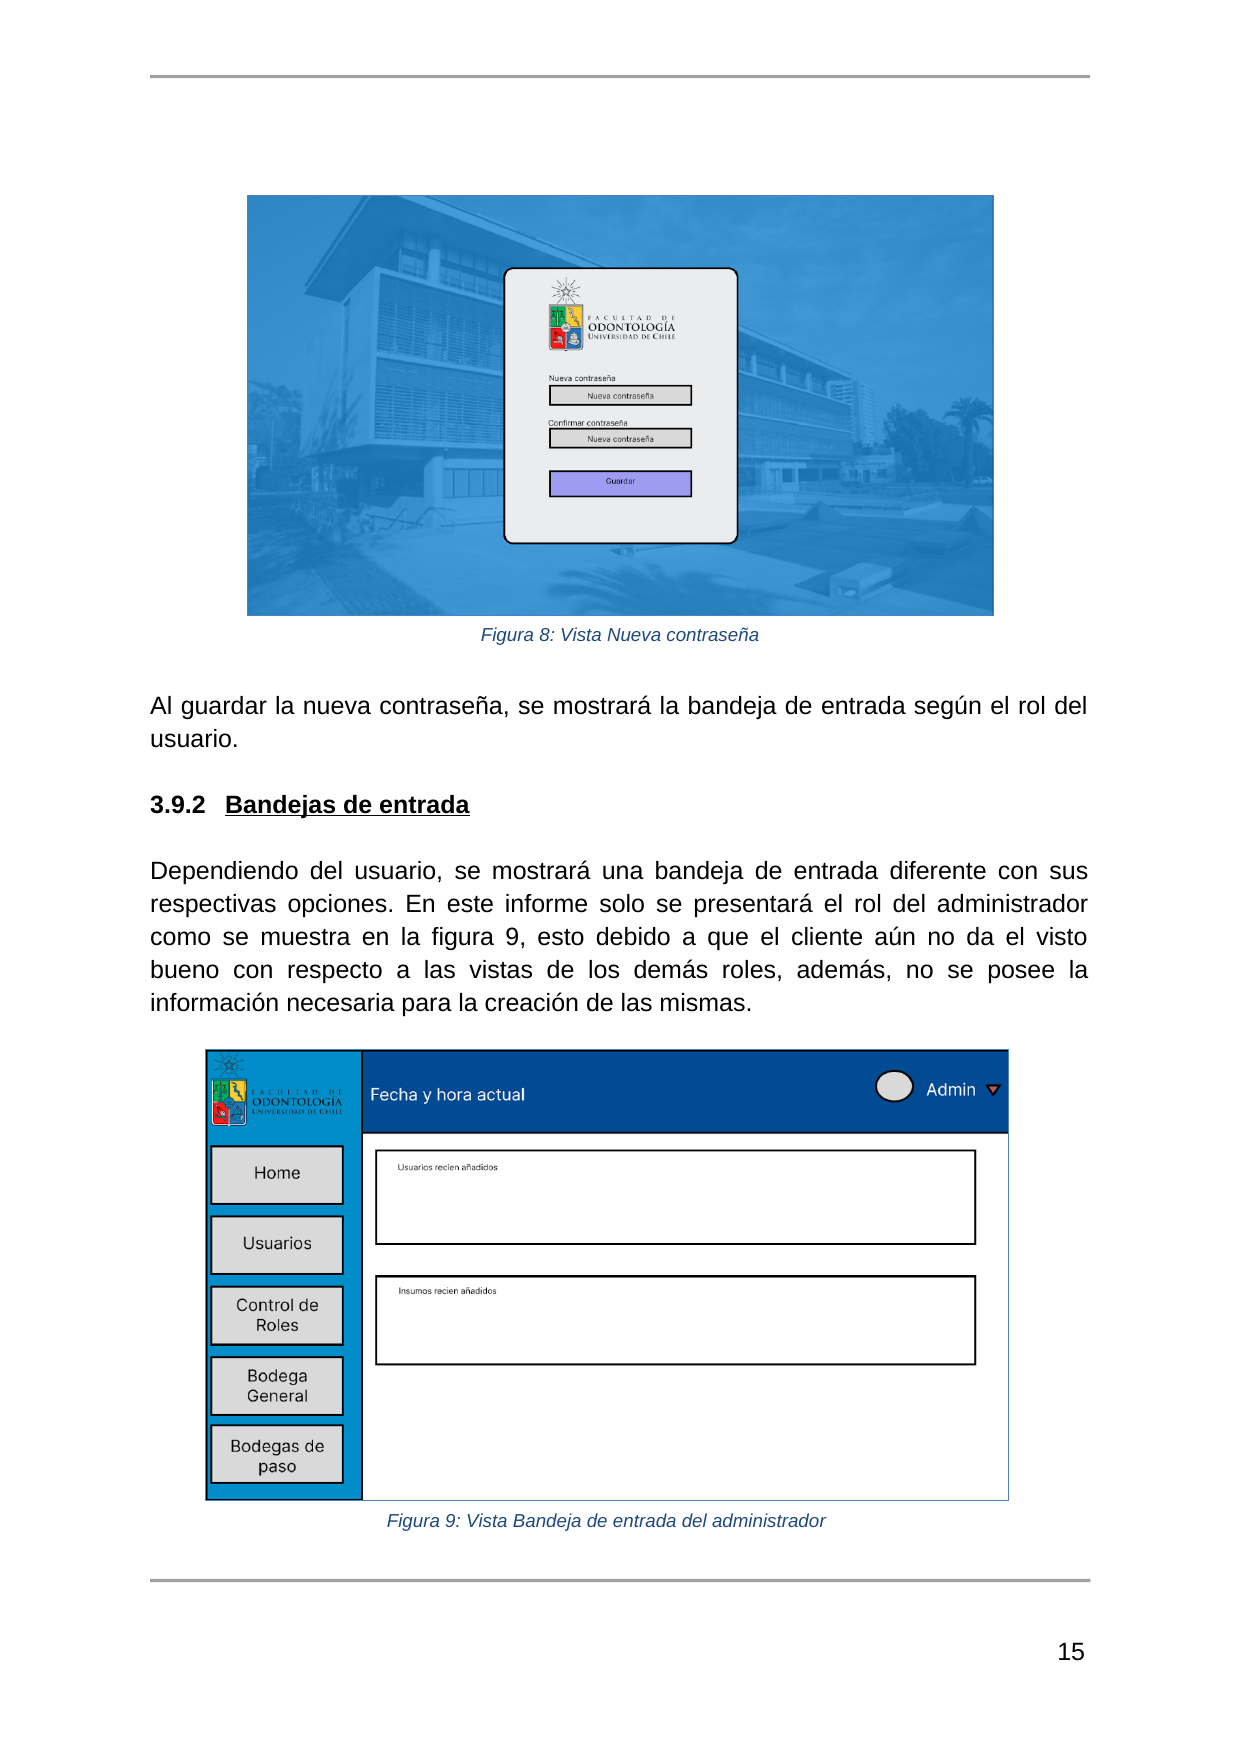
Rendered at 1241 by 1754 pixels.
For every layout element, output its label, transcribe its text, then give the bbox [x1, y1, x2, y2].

picture [212, 1357, 343, 1415]
picture [248, 196, 993, 615]
picture [212, 1287, 343, 1345]
list Bandejas de entrada [150, 790, 1090, 818]
picture [212, 1217, 343, 1274]
picture [212, 1081, 246, 1125]
text Al guardar la nueva contraseña, se mostrará la bandeja de entrada según el rol del usuario. [150, 691, 1090, 752]
picture [362, 1050, 1008, 1500]
picture [212, 1426, 343, 1483]
picture [212, 1146, 343, 1204]
text Dependiendo del usuario, se mostrará una bandeja de entrada diferente con sus respectivas opciones. En este informe solo se presentará el rol del administrador como se muestra en la figura 9, esto debido a que el cliente aún no da el visto bueno con respecto a las vistas de los demás roles, además, no se posee la información necesaria para la creación de las mismas. [150, 856, 1090, 1017]
